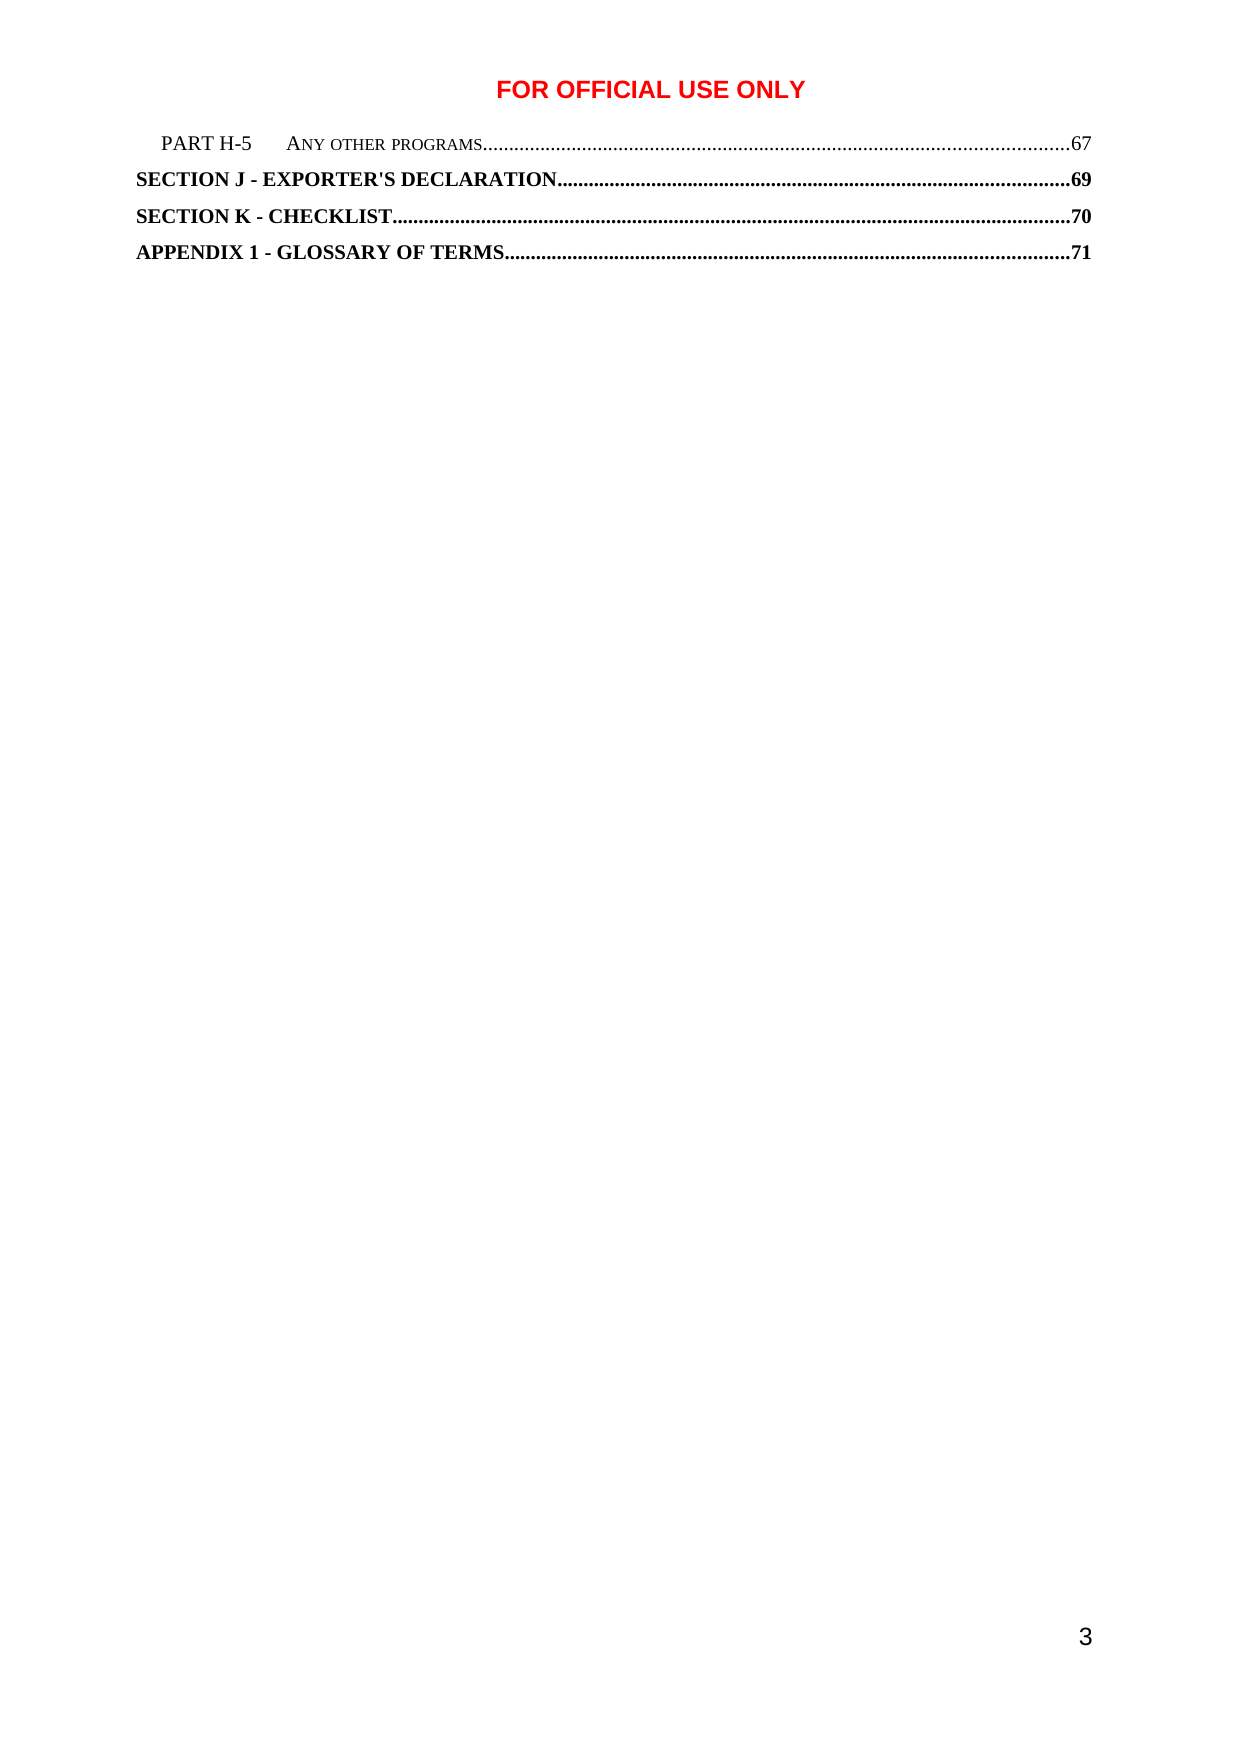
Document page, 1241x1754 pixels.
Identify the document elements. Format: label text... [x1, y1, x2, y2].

text Section J - Exporter's declaration 69 [136, 167, 1093, 191]
text Section K - Checklist 70 [136, 204, 1093, 228]
text Appendix 1 - Glossary of terms 71 [136, 240, 1093, 264]
text PART H-5 Any other programs 67 [161, 131, 1093, 155]
